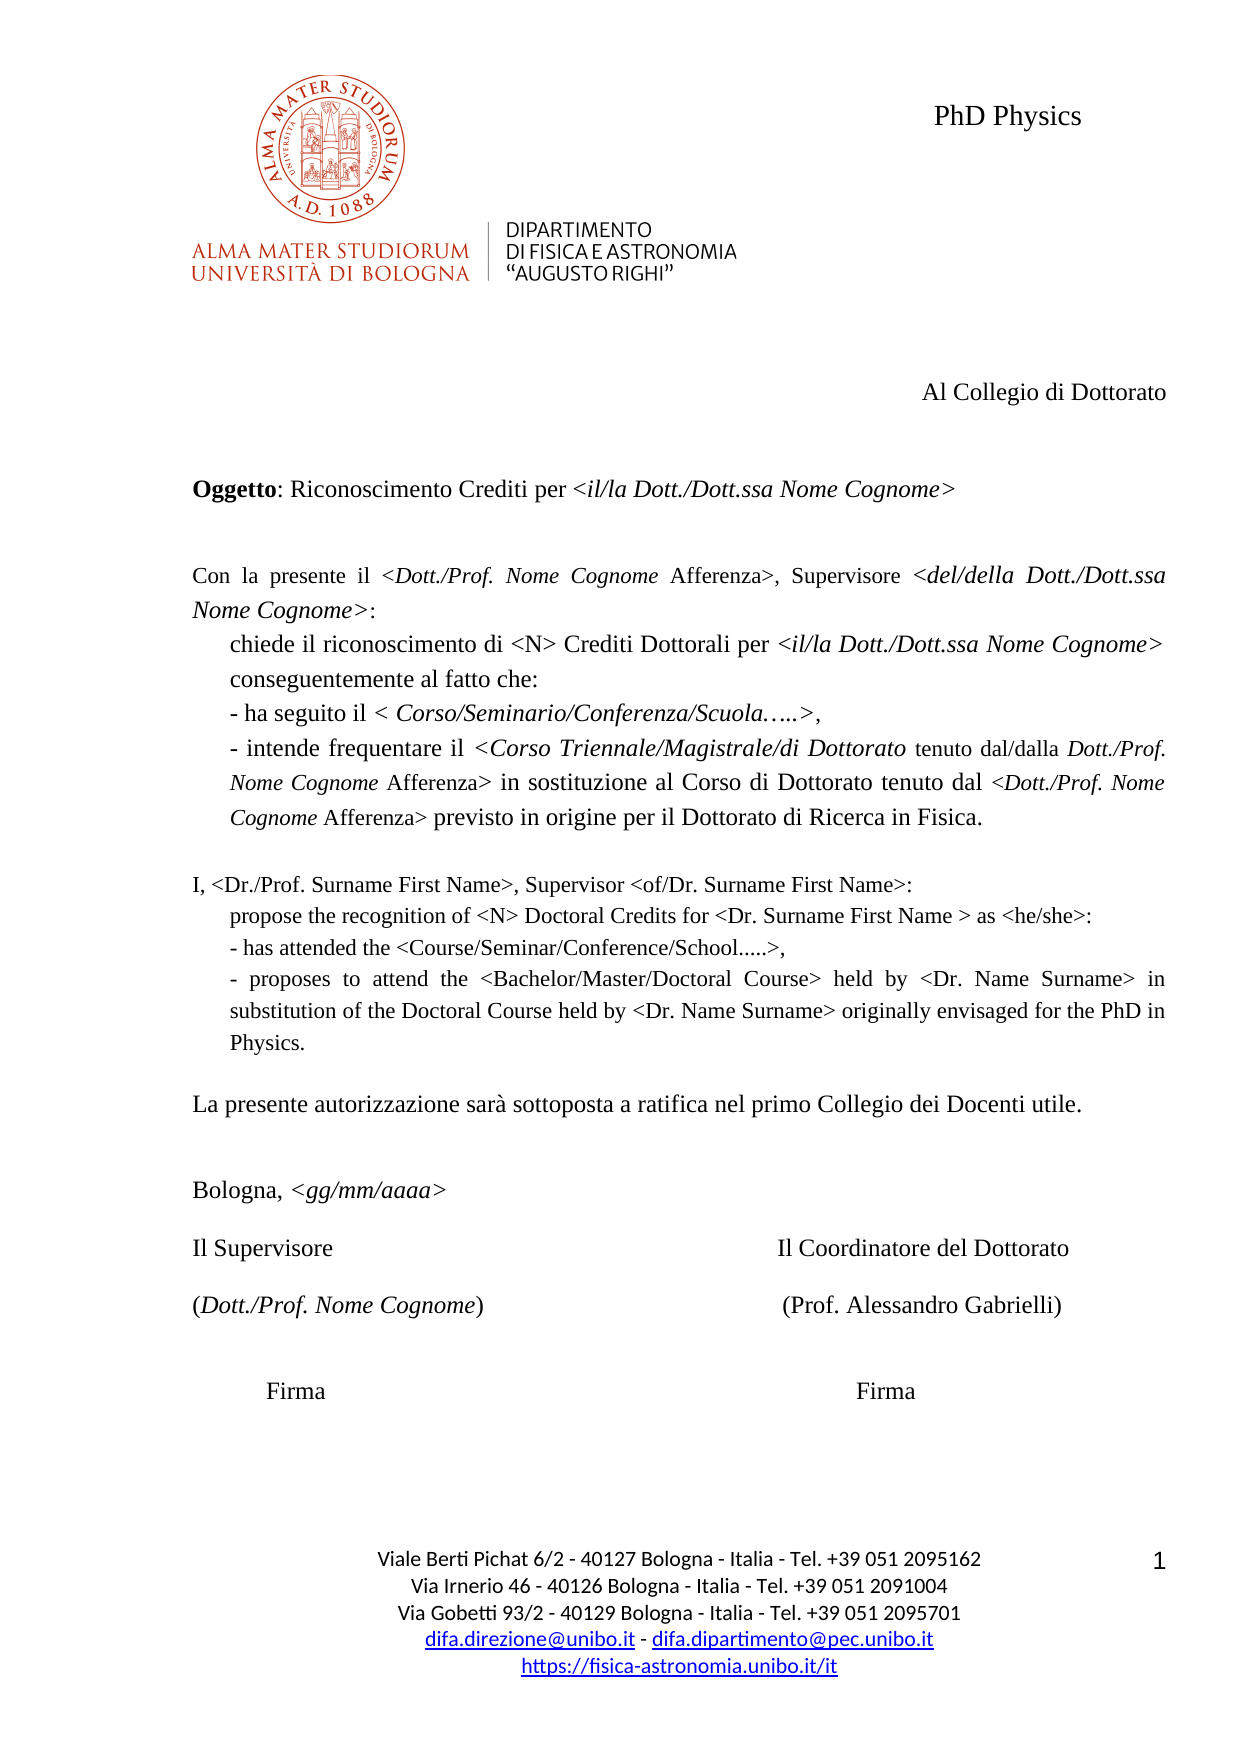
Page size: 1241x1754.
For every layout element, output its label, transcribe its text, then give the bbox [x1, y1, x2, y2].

text Con la presente il <Dott./Prof. Nome Cognome Afferenza>, Supervisore <del/della Dott./Dott.ssa Nome Cognome>: [192, 561, 1167, 624]
text Il Supervisore Il Coordinatore del Dottorato [192, 1233, 1167, 1261]
text Firma Firma [192, 1376, 1167, 1405]
text - has attended the <Course/Seminar/Conference/School.....>, [229, 934, 1167, 960]
list Bologna, <gg/mm/aaaa> [192, 1175, 1167, 1204]
text propose the recognition of <N> Doctoral Credits for <Dr. Surname First Name > as <he/she>: [229, 902, 1167, 929]
text I, <Dr./Prof. Surname First Name>, Supervisor <of/Dr. Surname First Name>: [192, 871, 1167, 897]
list Oggetto: Riconoscimento Crediti per <il/la Dott./Dott.ssa Nome Cognome> [192, 474, 1167, 503]
picture [192, 75, 737, 281]
text (Dott./Prof. Nome Cognome) (Prof. Alessandro Gabrielli) [192, 1290, 1167, 1319]
text chiede il riconoscimento di <N> Crediti Dottorali per <il/la Dott./Dott.ssa Nome Cognome> conseguentemente al fatto che: [229, 629, 1167, 693]
text - intende frequentare il <Corso Triennale/Magistrale/di Dottorato tenuto dal/dalla Dott./Prof. Nome Cognome Afferenza> in sostituzione al Corso di Dottorato tenuto dal <Dott./Prof. Nome Cognome Afferenza> previsto in origine per il Dottorato di Ricerca in Fisica. [229, 733, 1167, 831]
text - proposes to attend the <Bachelor/Master/Doctoral Course> held by <Dr. Name Surname> in substitution of the Doctoral Course held by <Dr. Name Surname> originally envisaged for the PhD in Physics. [229, 966, 1167, 1055]
list Al Collegio di Dottorato [192, 377, 1167, 406]
text La presente autorizzazione sarà sottoposta a ratifica nel primo Collegio dei Docenti utile. [192, 1089, 1167, 1118]
text - ha seguito il < Corso/Seminario/Conferenza/Scuola…..>, [229, 698, 1167, 727]
